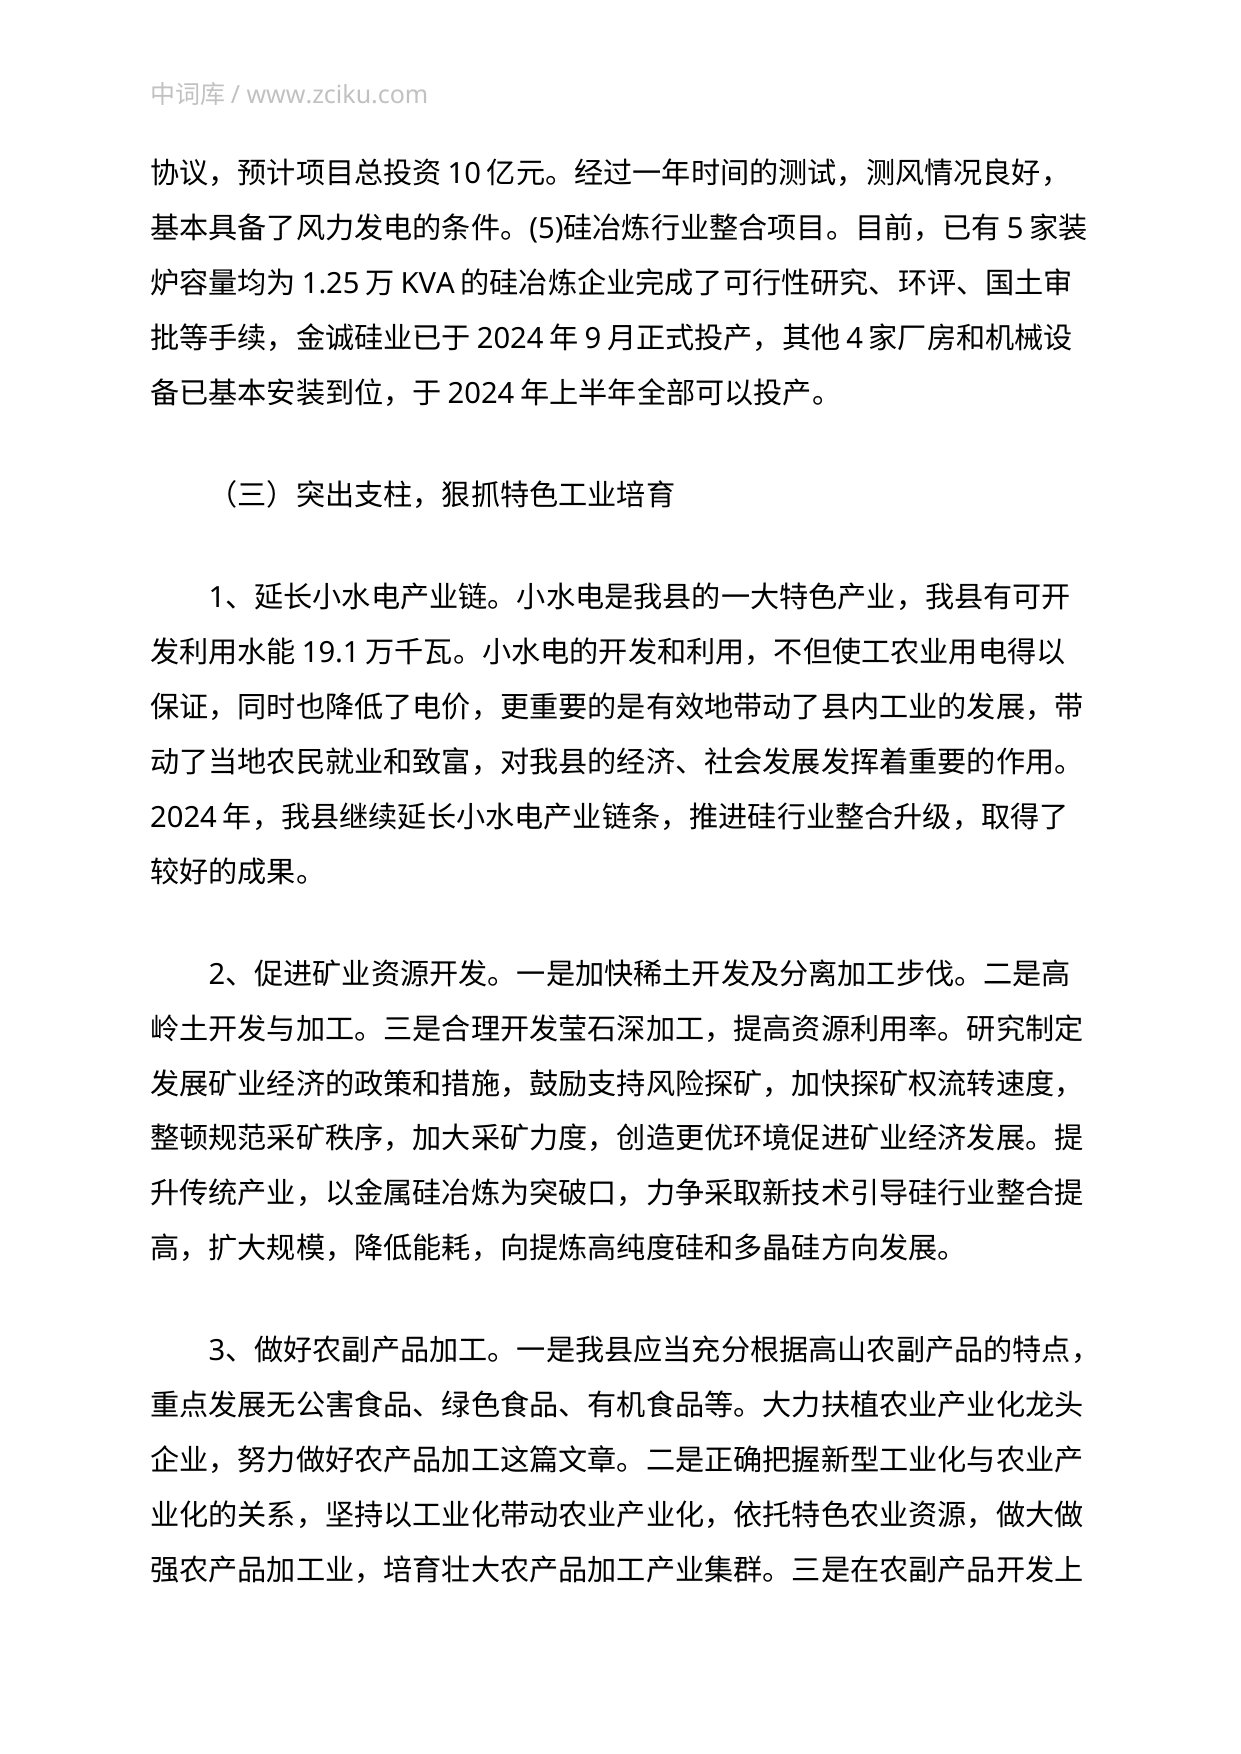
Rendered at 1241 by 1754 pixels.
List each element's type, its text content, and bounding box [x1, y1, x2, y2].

text （三）突出支柱，狠抓特色工业培育 [150, 472, 1090, 514]
text 1、延长小水电产业链。小水电是我县的一大特色产业，我县有可开发利用水能19.1万千瓦。小水电的开发和利用，不但使工农业用电得以保证，同时也降低了电价，更重要的是有效地带动了县内工业的发展，带动了当地农民就业和致富，对我县的经济、社会发展发挥着重要的作用。2024年，我县继续延长小水电产业链条，推进硅行业整合升级，取得了较好的成果。 [150, 574, 1090, 891]
text 2、促进矿业资源开发。一是加快稀土开发及分离加工步伐。二是高岭土开发与加工。三是合理开发莹石深加工，提高资源利用率。研究制定发展矿业经济的政策和措施，鼓励支持风险探矿，加快探矿权流转速度，整顿规范采矿秩序，加大采矿力度，创造更优环境促进矿业经济发展。提升传统产业，以金属硅冶炼为突破口，力争采取新技术引导硅行业整合提高，扩大规模，降低能耗，向提炼高纯度硅和多晶硅方向发展。 [150, 950, 1090, 1267]
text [150, 1327, 1090, 1589]
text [150, 150, 1090, 412]
